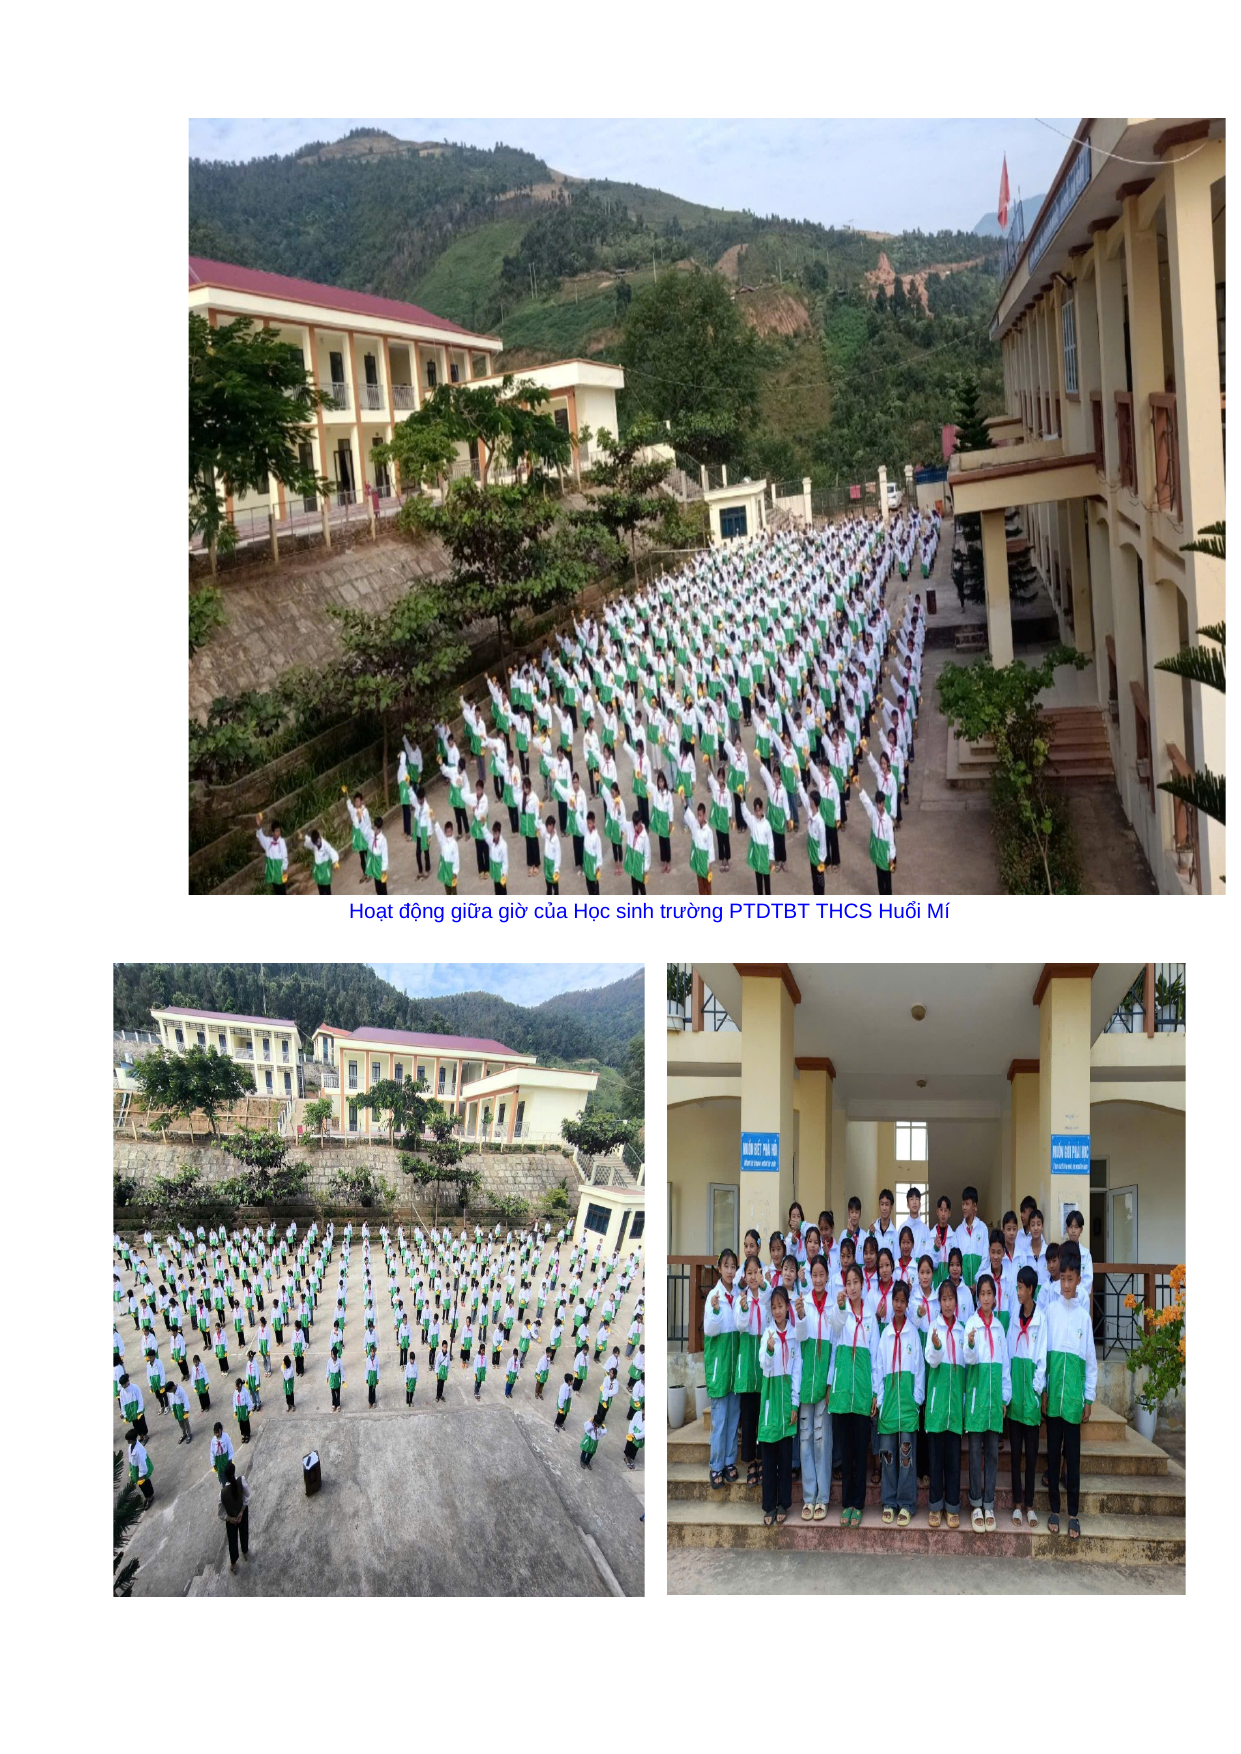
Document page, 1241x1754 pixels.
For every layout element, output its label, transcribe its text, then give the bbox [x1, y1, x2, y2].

table_header [102, 964, 656, 1601]
table_header [177, 118, 1226, 898]
picture [667, 963, 1186, 1595]
picture [113, 963, 645, 1597]
picture [188, 118, 1226, 895]
table_header [656, 964, 1197, 1601]
text Hoạt động giữa giờ của Học sinh trường PTDTBT THCS Huổi Mí [177, 898, 1122, 922]
